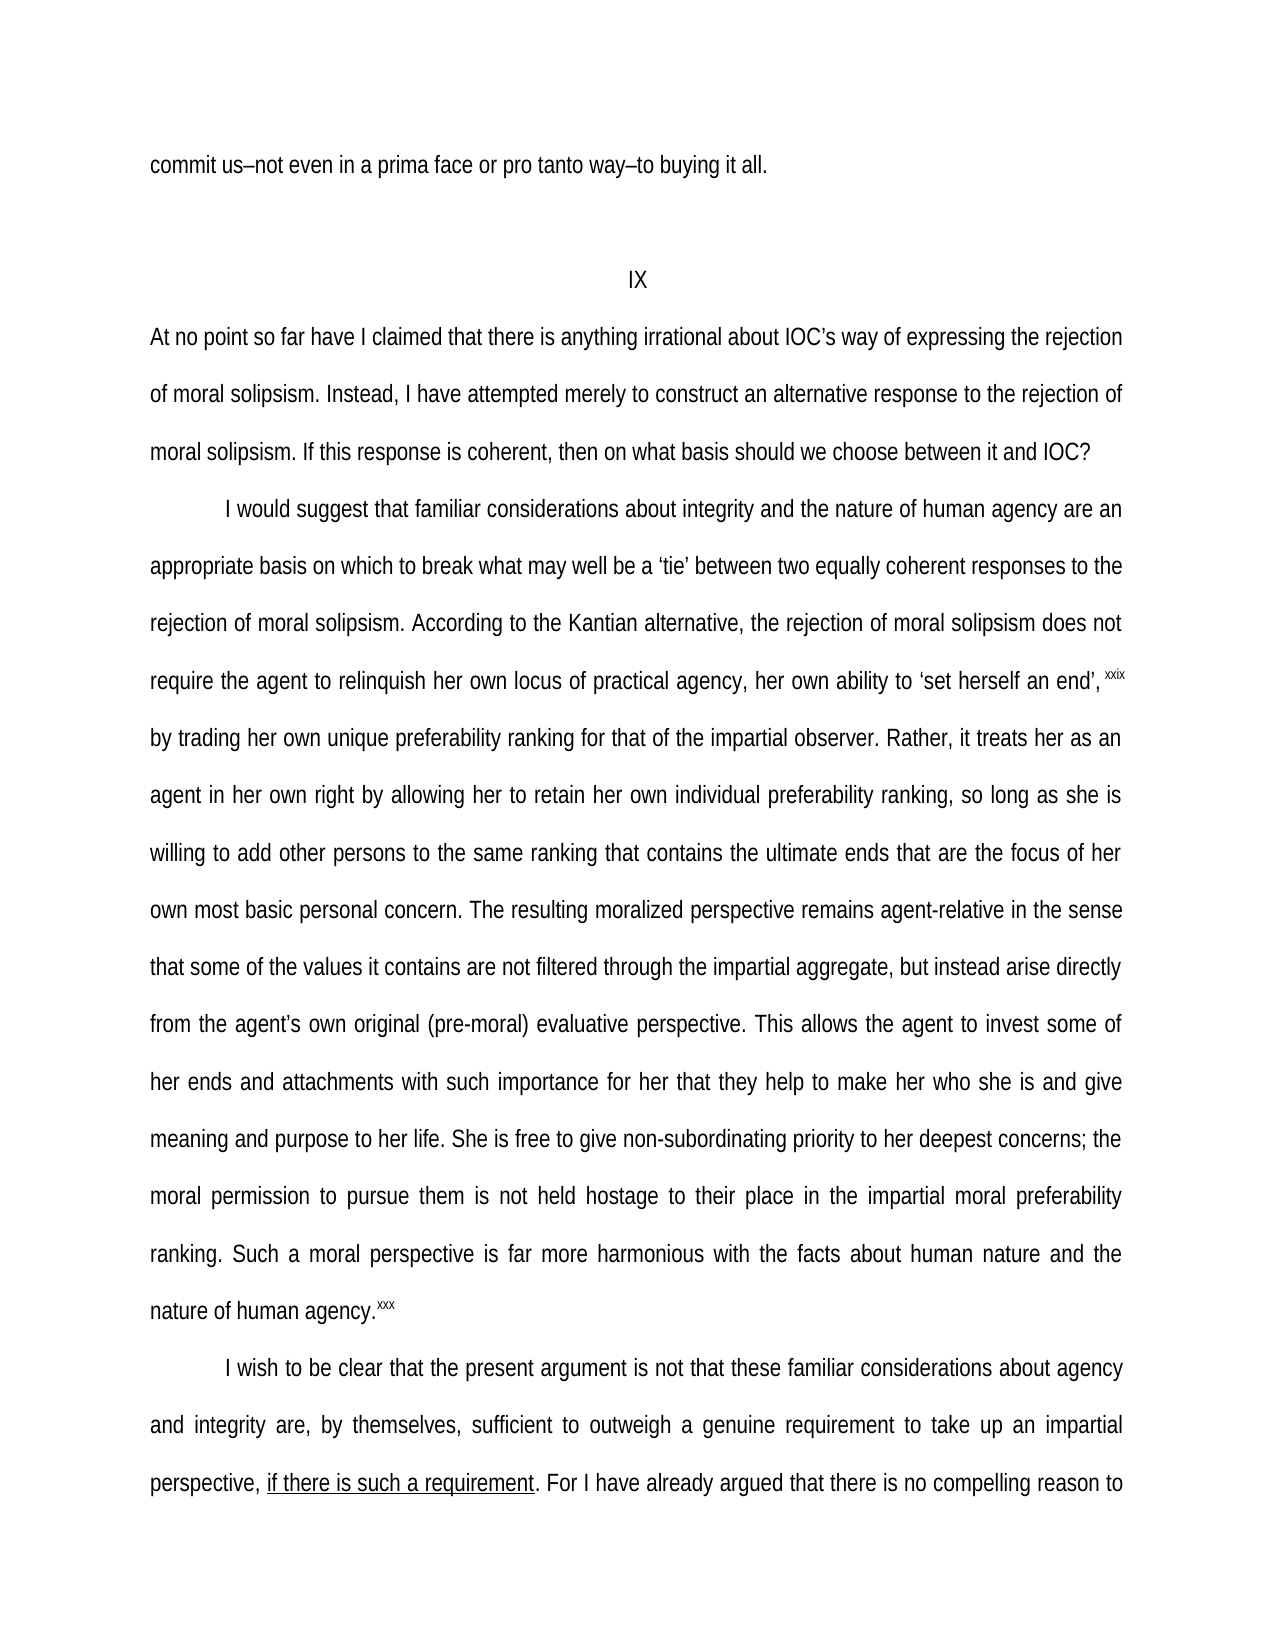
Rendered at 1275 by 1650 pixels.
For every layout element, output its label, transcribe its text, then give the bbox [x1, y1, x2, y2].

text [150, 1353, 1125, 1496]
text IX [150, 264, 1125, 293]
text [150, 150, 1125, 179]
text I would suggest that familiar considerations about integrity and the nature of human agency are an appropriate basis on which to break what may well be a ‘tie’ between two equally coherent responses to the rejection of moral solipsism. According to the Kantian alternative, the rejection of moral solipsism does not require the agent to relinquish her own locus of practical agency, her own ability to ‘set herself an end’, by trading her own unique preferability ranking for that of the impartial observer. Rather, it treats her as an agent in her own right by allowing her to retain her own individual preferability ranking, so long as she is willing to add other persons to the same ranking that contains the ultimate ends that are the focus of her own most basic personal concern. The resulting moralized perspective remains agent-relative in the sense that some of the values it contains are not filtered through the impartial aggregate, but instead arise directly from the agent’s own original (pre-moral) evaluative perspective. This allows the agent to invest some of her ends and attachments with such importance for her that they help to make her who she is and give meaning and purpose to her life. She is free to give non-subordinating priority to her deepest concerns; the moral permission to pursue them is not held hostage to their place in the impartial moral preferability ranking. Such a moral perspective is far more harmonious with the facts about human nature and the nature of human agency. [150, 494, 1125, 1324]
text At no point so far have I claimed that there is anything irrational about IOC’s way of expressing the rejection of moral solipsism. Instead, I have attempted merely to construct an alternative response to the rejection of moral solipsism. If this response is coherent, then on what basis should we choose between it and IOC? [150, 322, 1125, 465]
